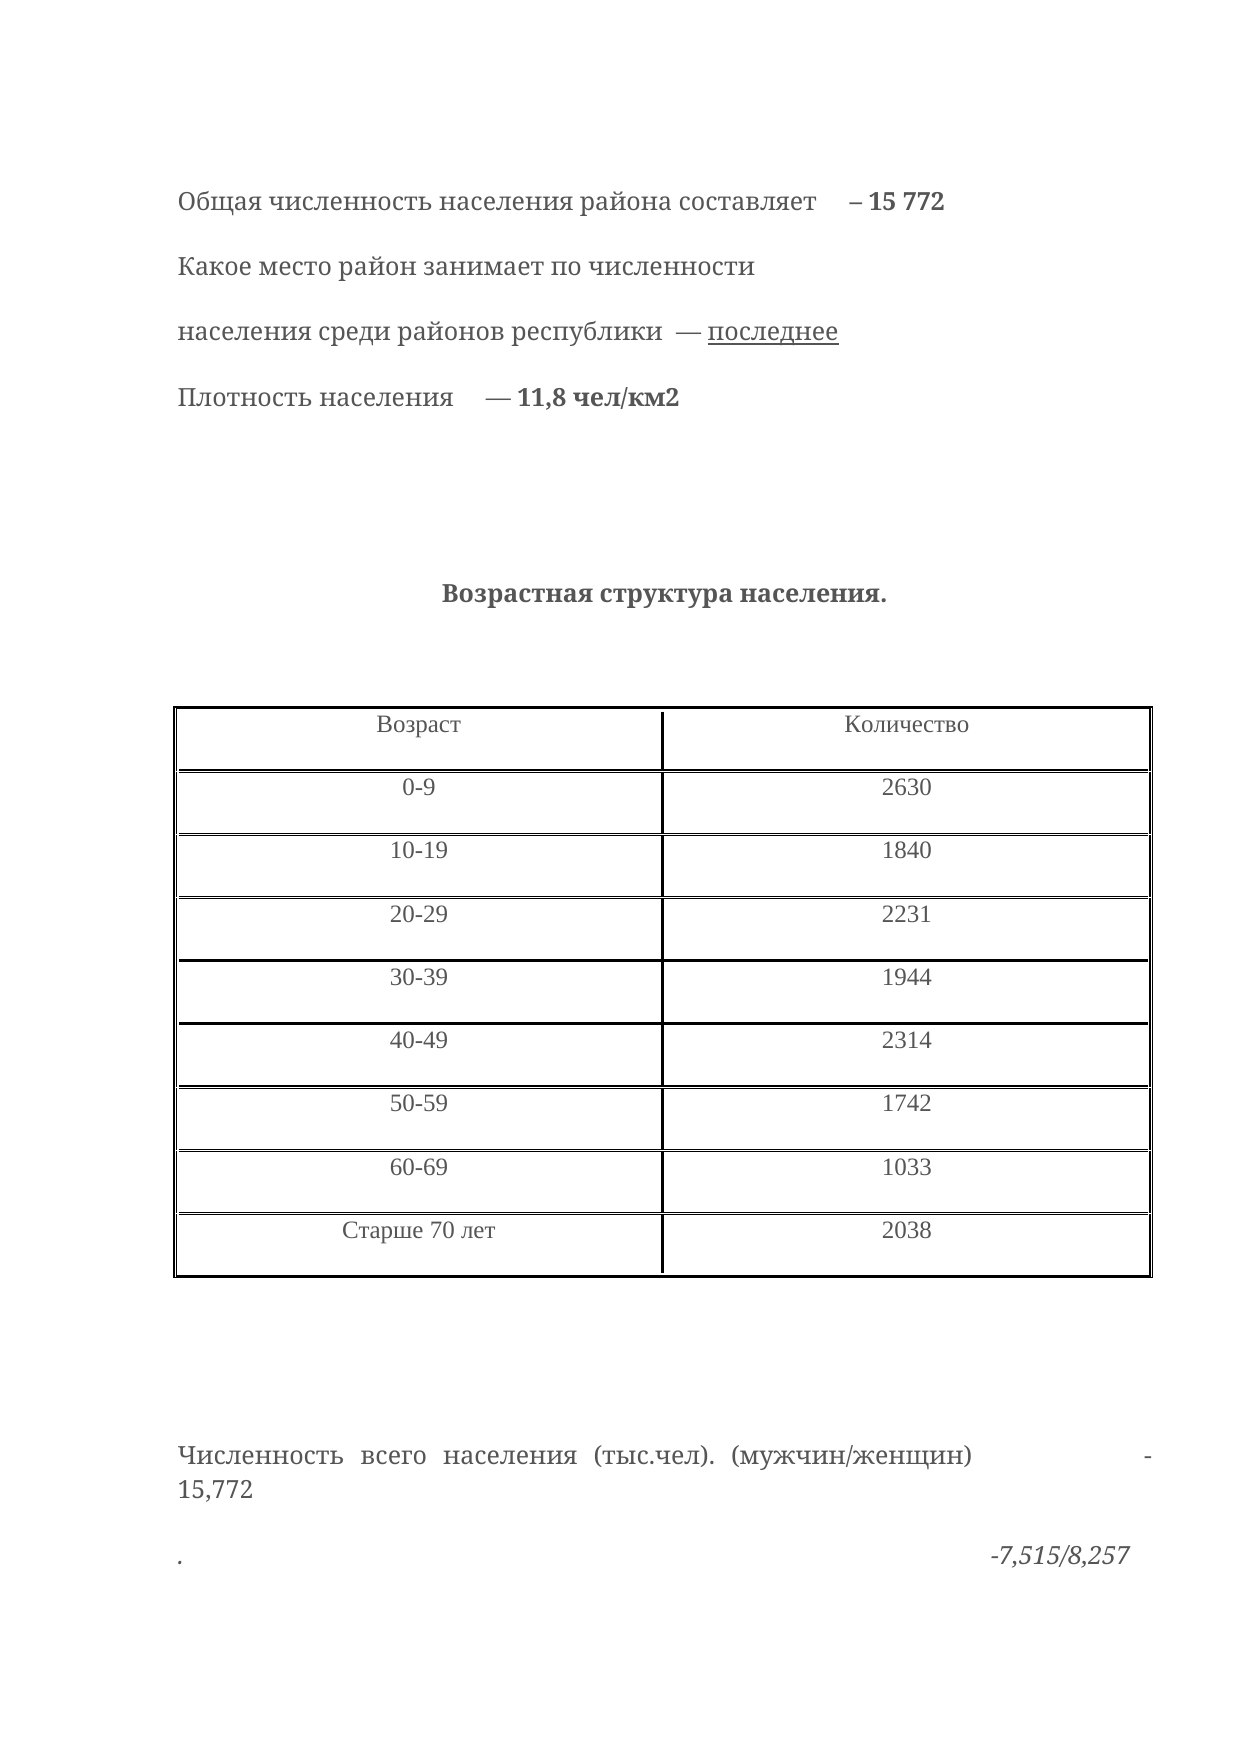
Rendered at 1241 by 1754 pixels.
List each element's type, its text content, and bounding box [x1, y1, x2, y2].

table_cell 30-39 [177, 959, 661, 1022]
text Какое место район занимает по численности [177, 249, 1152, 283]
table_cell 0-9 [177, 769, 661, 832]
text . -7,515/8,257 [177, 1537, 1152, 1571]
table_cell 50-59 [177, 1085, 661, 1148]
text Возрастная структура населения. [177, 575, 1152, 609]
table_cell 10-19 [177, 833, 661, 896]
table_header Количество [662, 709, 1149, 769]
table_cell Старше 70 лет [175, 1212, 662, 1275]
table_cell 40-49 [177, 1022, 661, 1085]
text Численность всего населения (тыс.чел). (мужчин/женщин) -15,772 [177, 1438, 1152, 1506]
table_cell 1033 [664, 1149, 1150, 1212]
table_cell 2038 [662, 1212, 1151, 1275]
table_cell 1742 [664, 1085, 1150, 1148]
text населения среди районов республики — последнее [177, 314, 1152, 348]
table_cell 1840 [664, 833, 1150, 896]
text Плотность населения — 11,8 чел/км2 [177, 379, 1152, 413]
table_cell 2630 [664, 769, 1150, 832]
text Общая численность населения района составляет – 15 772 [177, 183, 1152, 217]
table_cell 20-29 [175, 896, 662, 959]
table_header Возраст [177, 709, 662, 769]
table_cell 2314 [664, 1022, 1149, 1085]
table_cell 1944 [664, 959, 1149, 1022]
table_cell 2231 [662, 896, 1151, 959]
table_cell 60-69 [177, 1149, 661, 1212]
